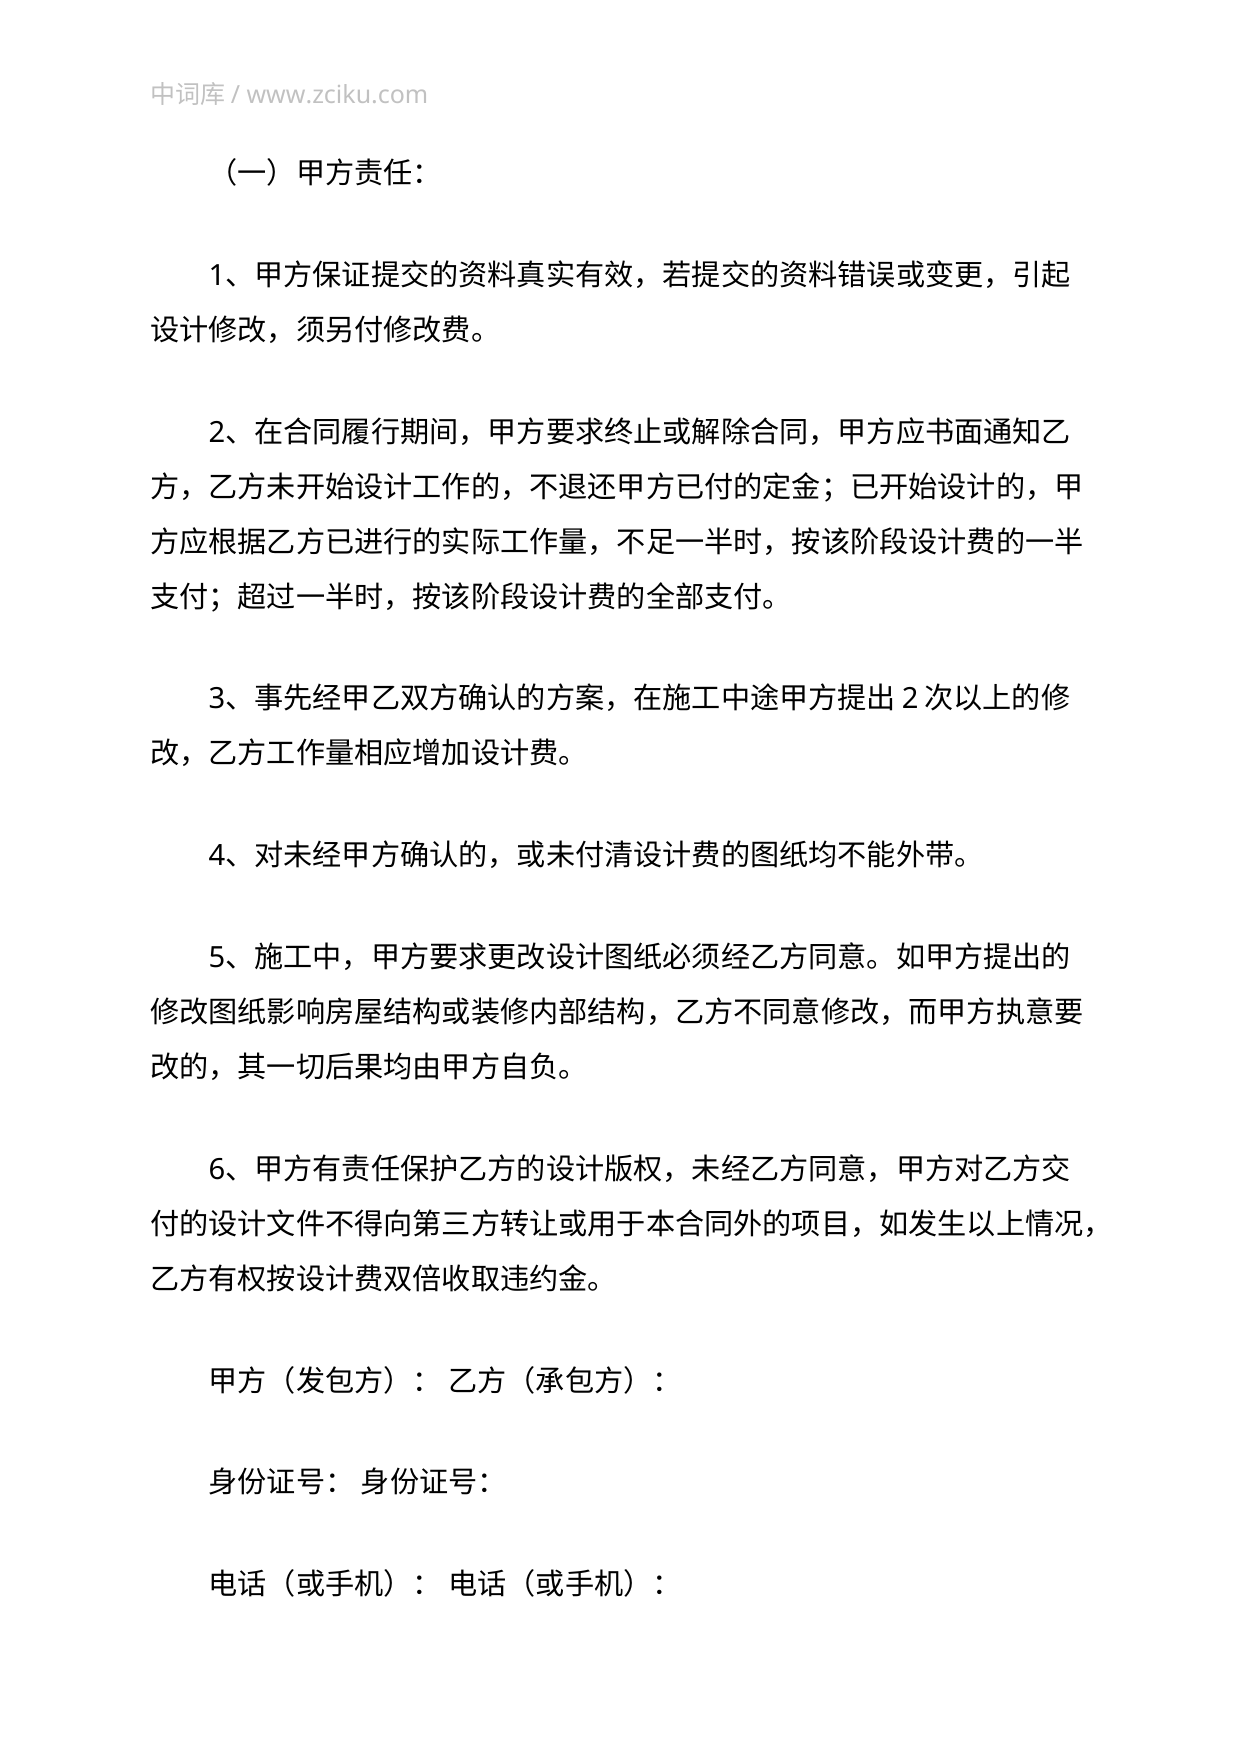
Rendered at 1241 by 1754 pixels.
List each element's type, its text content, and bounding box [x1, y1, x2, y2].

text 4、对未经甲方确认的，或未付清设计费的图纸均不能外带。 [150, 832, 1090, 874]
text 身份证号： 身份证号： [150, 1459, 1090, 1501]
text 1、甲方保证提交的资料真实有效，若提交的资料错误或变更，引起设计修改，须另付修改费。 [150, 252, 1090, 349]
text 2、在合同履行期间，甲方要求终止或解除合同，甲方应书面通知乙方，乙方未开始设计工作的，不退还甲方已付的定金；已开始设计的，甲方应根据乙方已进行的实际工作量，不足一半时，按该阶段设计费的一半支付；超过一半时，按该阶段设计费的全部支付。 [150, 408, 1090, 616]
text 电话（或手机）： 电话（或手机）： [150, 1561, 1090, 1603]
text 6、甲方有责任保护乙方的设计版权，未经乙方同意，甲方对乙方交付的设计文件不得向第三方转让或用于本合同外的项目，如发生以上情况，乙方有权按设计费双倍收取违约金。 [150, 1146, 1090, 1298]
text 5、施工中，甲方要求更改设计图纸必须经乙方同意。如甲方提出的修改图纸影响房屋结构或装修内部结构，乙方不同意修改，而甲方执意要改的，其一切后果均由甲方自负。 [150, 934, 1090, 1086]
text （一）甲方责任： [150, 150, 1090, 192]
text 3、事先经甲乙双方确认的方案，在施工中途甲方提出2次以上的修改，乙方工作量相应增加设计费。 [150, 675, 1090, 772]
text 甲方（发包方）： 乙方（承包方）： [150, 1357, 1090, 1399]
